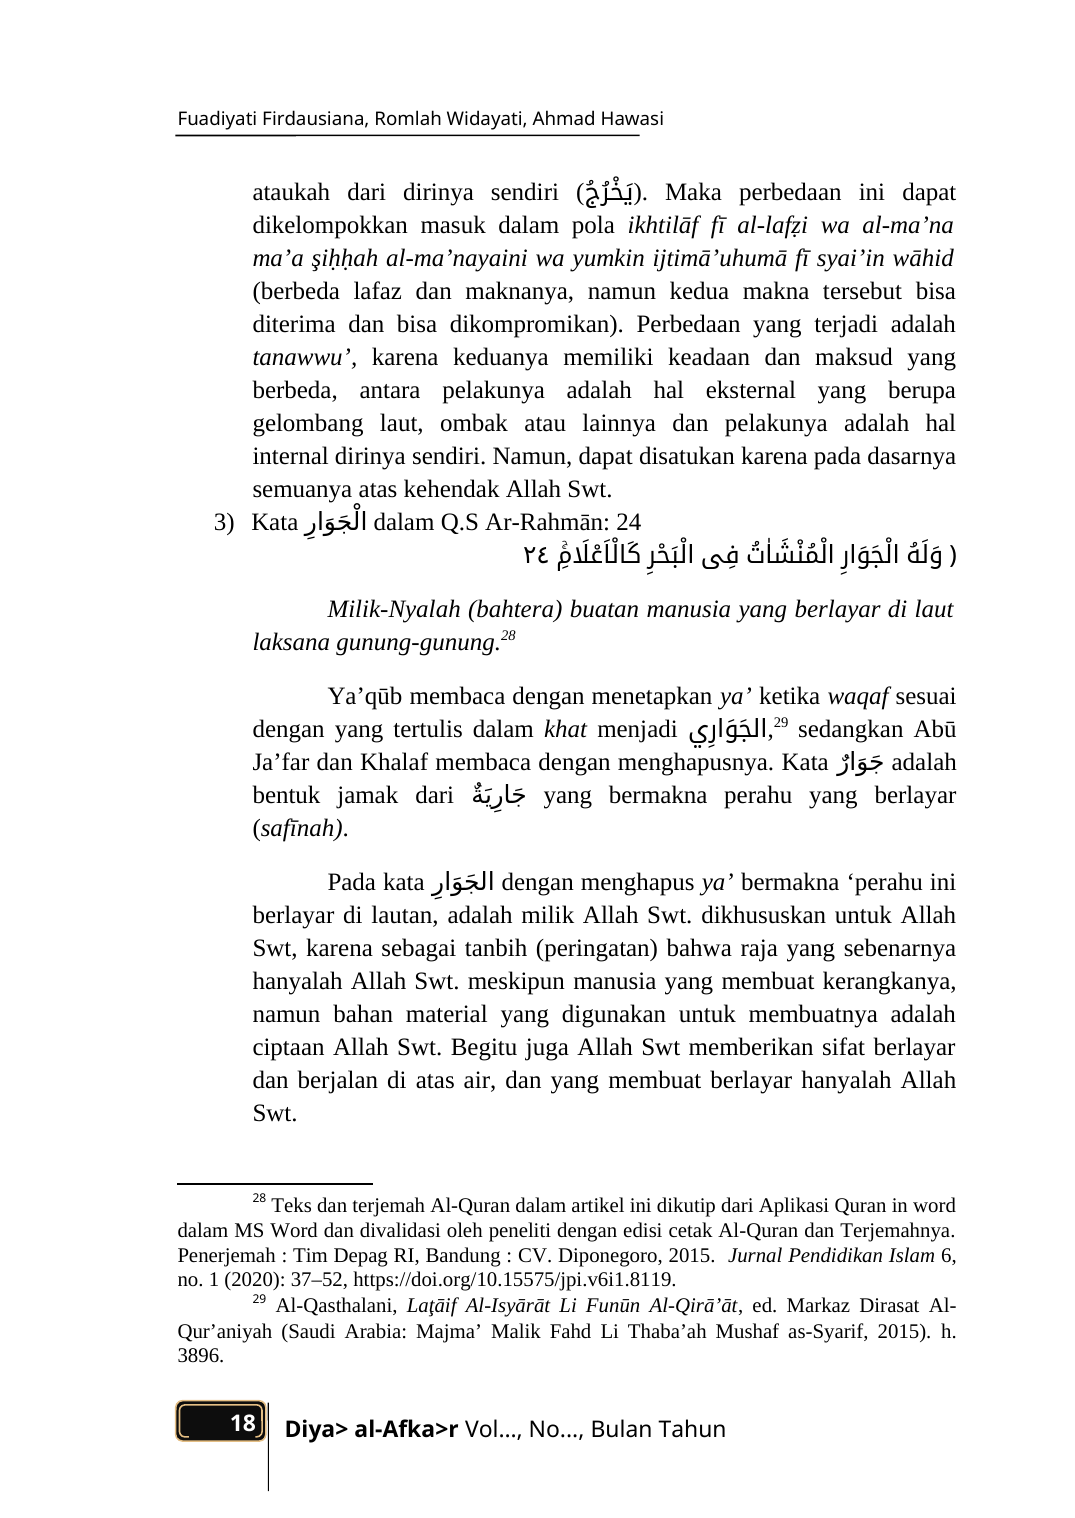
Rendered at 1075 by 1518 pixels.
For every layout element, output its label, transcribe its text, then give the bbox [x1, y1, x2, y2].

text Ya’qūb membaca dengan menetapkan ya’ ketika waqaf sesuai dengan yang tertulis dalam khat menjadi الجَوَارِي, sedangkan Abū Ja’far dan Khalaf membaca dengan menghapusnya. Kata جَوَارٌ adalah bentuk jamak dari جَارِيَةٌ yang bermakna perahu yang berlayar (safīnah). [252, 681, 957, 842]
text Milik-Nyalah (bahtera) buatan manusia yang berlayar di laut laksana gunung-gunung. [252, 594, 957, 656]
list Kata الْجَوَارِ dalam Q.S Ar-Rahmān: 24 [213, 507, 957, 536]
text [252, 177, 957, 503]
text Pada kata الجَوَارِ dengan menghapus ya’ bermakna ‘perahu ini berlayar di lautan, adalah milik Allah Swt. dikhususkan untuk Allah Swt, karena sebagai tanbih (peringatan) bahwa raja yang sebenarnya hanyalah Allah Swt. meskipun manusia yang membuat kerangkanya, namun bahan material yang digunakan untuk membuatnya adalah ciptaan Allah Swt. Begitu juga Allah Swt memberikan sifat berlayar dan berjalan di atas air, dan yang membuat berlayar hanyalah Allah Swt. [252, 867, 957, 1127]
text ﴿ وَلَهُ الْجَوَارِ الْمُنْشَاٰتُ فِى الْبَحْرِ كَالْاَعْلَامِۚ ٢٤ ﴾ [177, 540, 957, 569]
